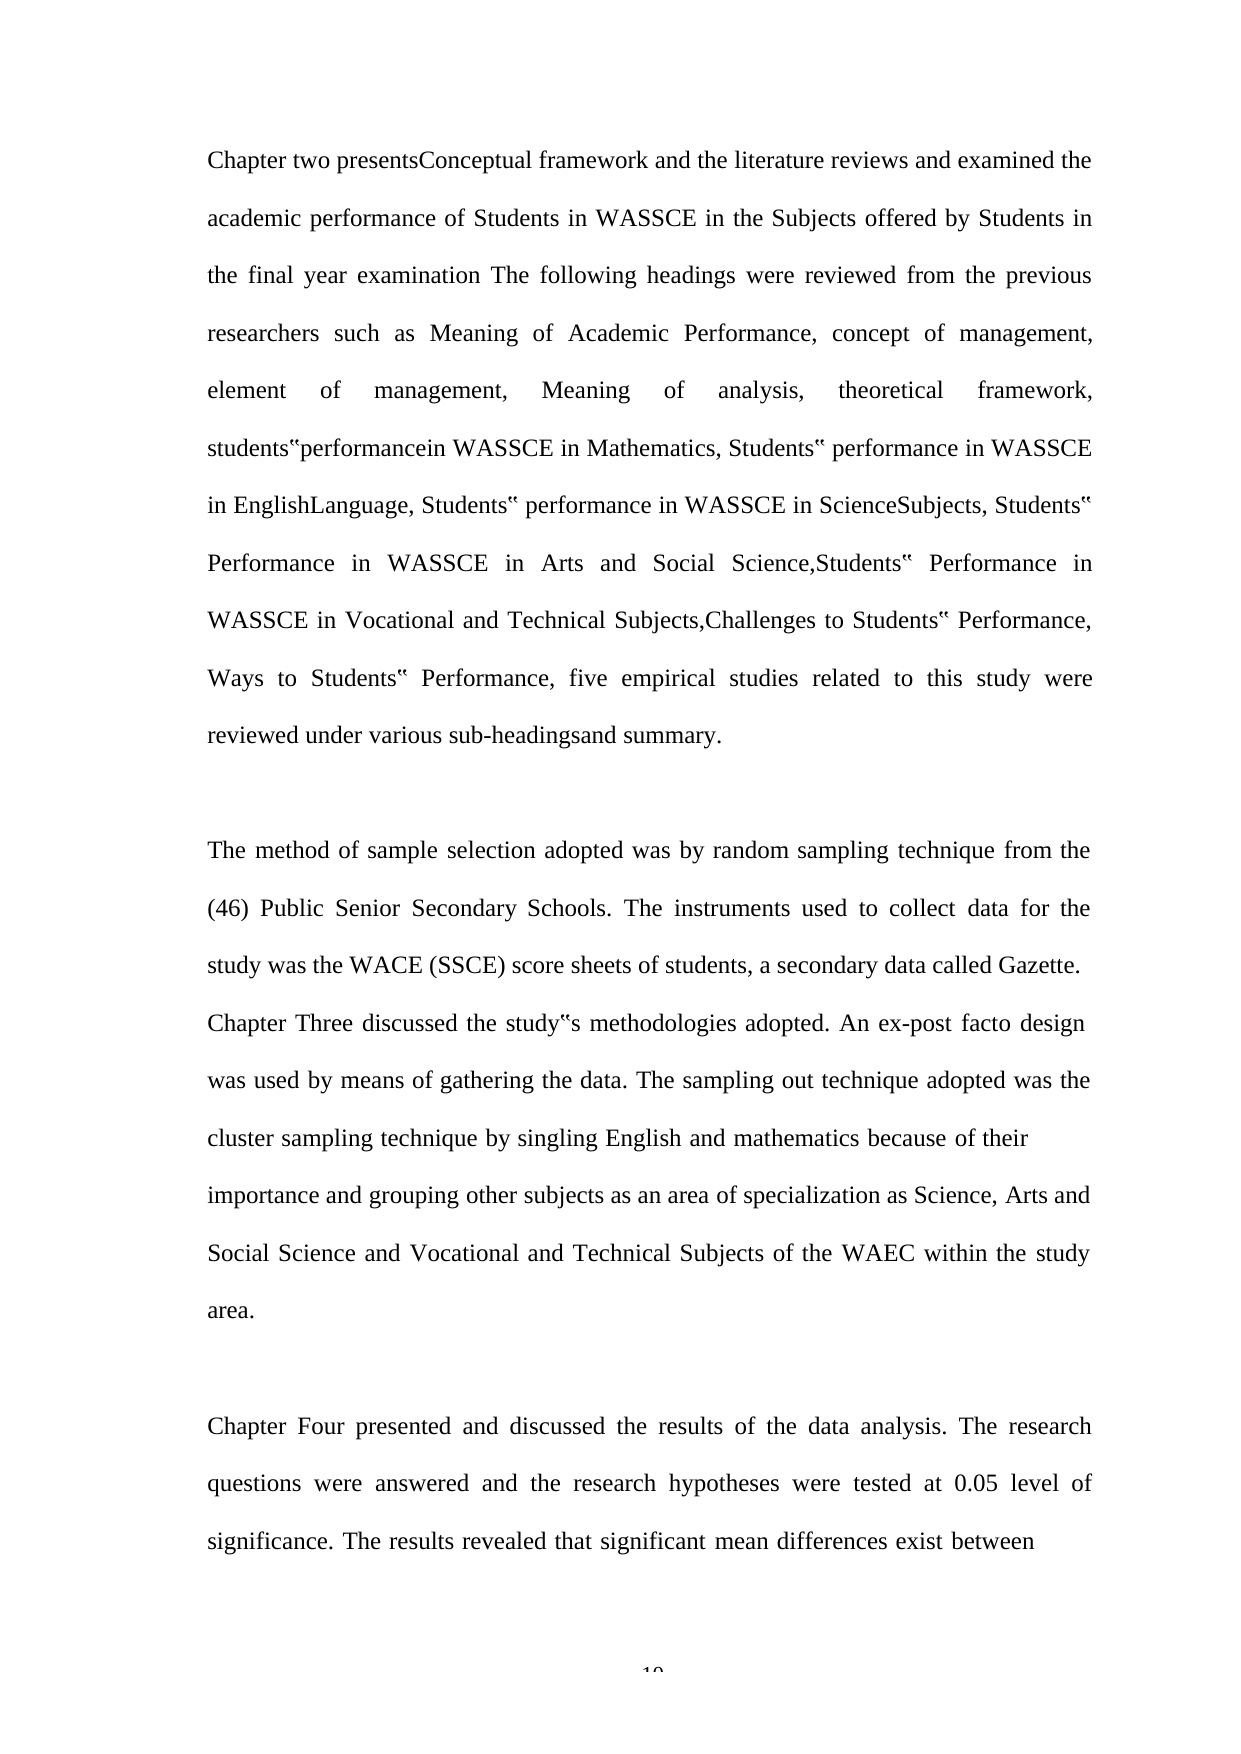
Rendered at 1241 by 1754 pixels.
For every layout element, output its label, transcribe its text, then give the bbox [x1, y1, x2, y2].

text (46) Public Senior Secondary Schools. The instruments used to collect data for the study was the WACE (SSCE) score sheets of students, a secondary data called Gazette. Chapter Three discussed the study‟s methodologies adopted. An ex-post facto design was used by means of gathering the data. The sampling out technique adopted was the cluster sampling technique by singling English and mathematics because of their importance and grouping other subjects as an area of specialization as Science, Arts and Social Science and Vocational and Technical Subjects of the WAEC within the study area. [207, 893, 1094, 1324]
text The method of sample selection adopted was by random sampling technique from the [207, 836, 1148, 864]
text Chapter Four presented and discussed the results of the data analysis. The research questions were answered and the research hypotheses were tested at 0.05 level of significance. The results revealed that significant mean differences exist between [207, 1411, 1093, 1554]
text Chapter two presentsConceptual framework and the literature reviews and examined the academic performance of Students in WASSCE in the Subjects offered by Students in the final year examination The following headings were reviewed from the previous researchers such as Meaning of Academic Performance, concept of management, element of management, Meaning of analysis, theoretical framework, students‟performancein WASSCE in Mathematics, Students‟ performance in WASSCE in EnglishLanguage, Students‟ performance in WASSCE in ScienceSubjects, Students‟ Performance in WASSCE in Arts and Social Science,Students‟ Performance in WASSCE in Vocational and Technical Subjects,Challenges to Students‟ Performance, Ways to Students‟ Performance, five empirical studies related to this study were reviewed under various sub-headingsand summary. [207, 145, 1093, 749]
